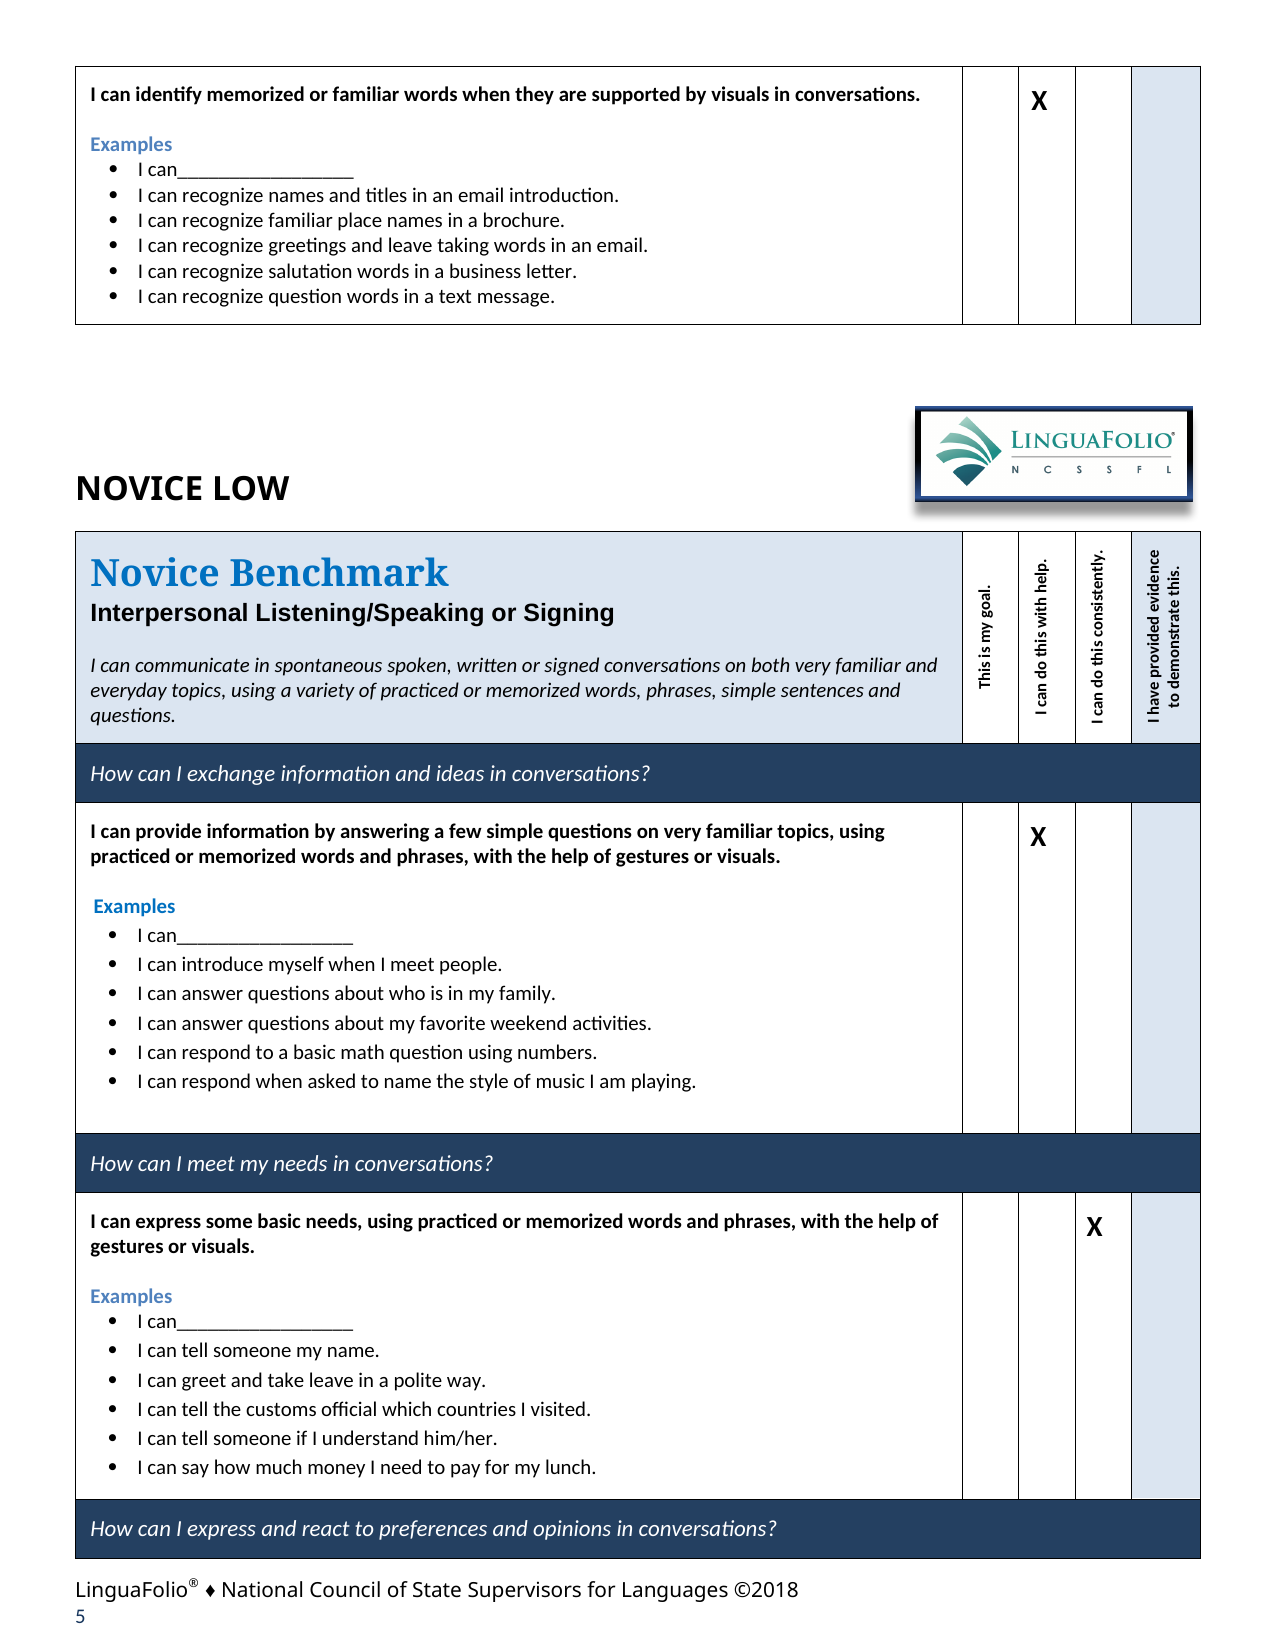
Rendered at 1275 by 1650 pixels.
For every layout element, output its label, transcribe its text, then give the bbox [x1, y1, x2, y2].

table_cell [1132, 67, 1200, 324]
table_cell [963, 67, 1018, 324]
table_cell I can provide information by answering a few simple questions on very familiar topics, using practiced or memorized words and phrases, with the help of gestures or visuals. Examples I can_________________ I can introduce myself when I meet people. I can answer questions about who is in my family. I can answer questions about my favorite weekend activities. I can respond to a basic math question using numbers. I can respond when asked to name the style of music I am playing. [76, 803, 962, 1133]
table_cell [1076, 67, 1131, 324]
table_header I can do this with help. [1019, 532, 1075, 743]
table_cell [1076, 803, 1131, 1133]
table_cell I can express some basic needs, using practiced or memorized words and phrases, with the help of gestures or visuals. Examples I can_________________ I can tell someone my name. I can greet and take leave in a polite way. I can tell the customs official which countries I visited. I can tell someone if I understand him/her. I can say how much money I need to pay for my lunch. [76, 1193, 962, 1498]
text NOVICE LOW [75, 404, 1200, 510]
table_header I have provided evidence to demonstrate this. [1132, 532, 1200, 743]
table_header I can do this consistently. [1076, 532, 1131, 743]
table_cell How can I express and react to preferences and opinions in conversations? [76, 1500, 1200, 1558]
table_cell [963, 803, 1018, 1133]
table_cell [1019, 1193, 1075, 1498]
table_cell X [1019, 803, 1075, 1133]
table_cell How can I meet my needs in conversations? [76, 1134, 1200, 1192]
table_cell [1132, 1193, 1200, 1498]
table_header Novice Benchmark Interpersonal Listening/Speaking or Signing I can communicate in spontaneous spoken, written or signed conversations on both very familiar and everyday topics, using a variety of practiced or memorized words, phrases, simple sentences and questions. [76, 532, 962, 743]
table_cell How can I exchange information and ideas in conversations? [76, 744, 1200, 802]
table_header This is my goal. [963, 532, 1018, 743]
table_cell [963, 1193, 1018, 1498]
table_cell X [1019, 67, 1075, 324]
table_cell I can identify memorized or familiar words when they are supported by visuals in conversations. Examples I can_________________ I can recognize names and titles in an email introduction. I can recognize familiar place names in a brochure. I can recognize greetings and leave taking words in an email. I can recognize salutation words in a business letter. I can recognize question words in a text message. [76, 67, 962, 324]
table_cell [1132, 803, 1200, 1133]
table_cell X [1076, 1193, 1131, 1498]
picture [915, 406, 1193, 502]
